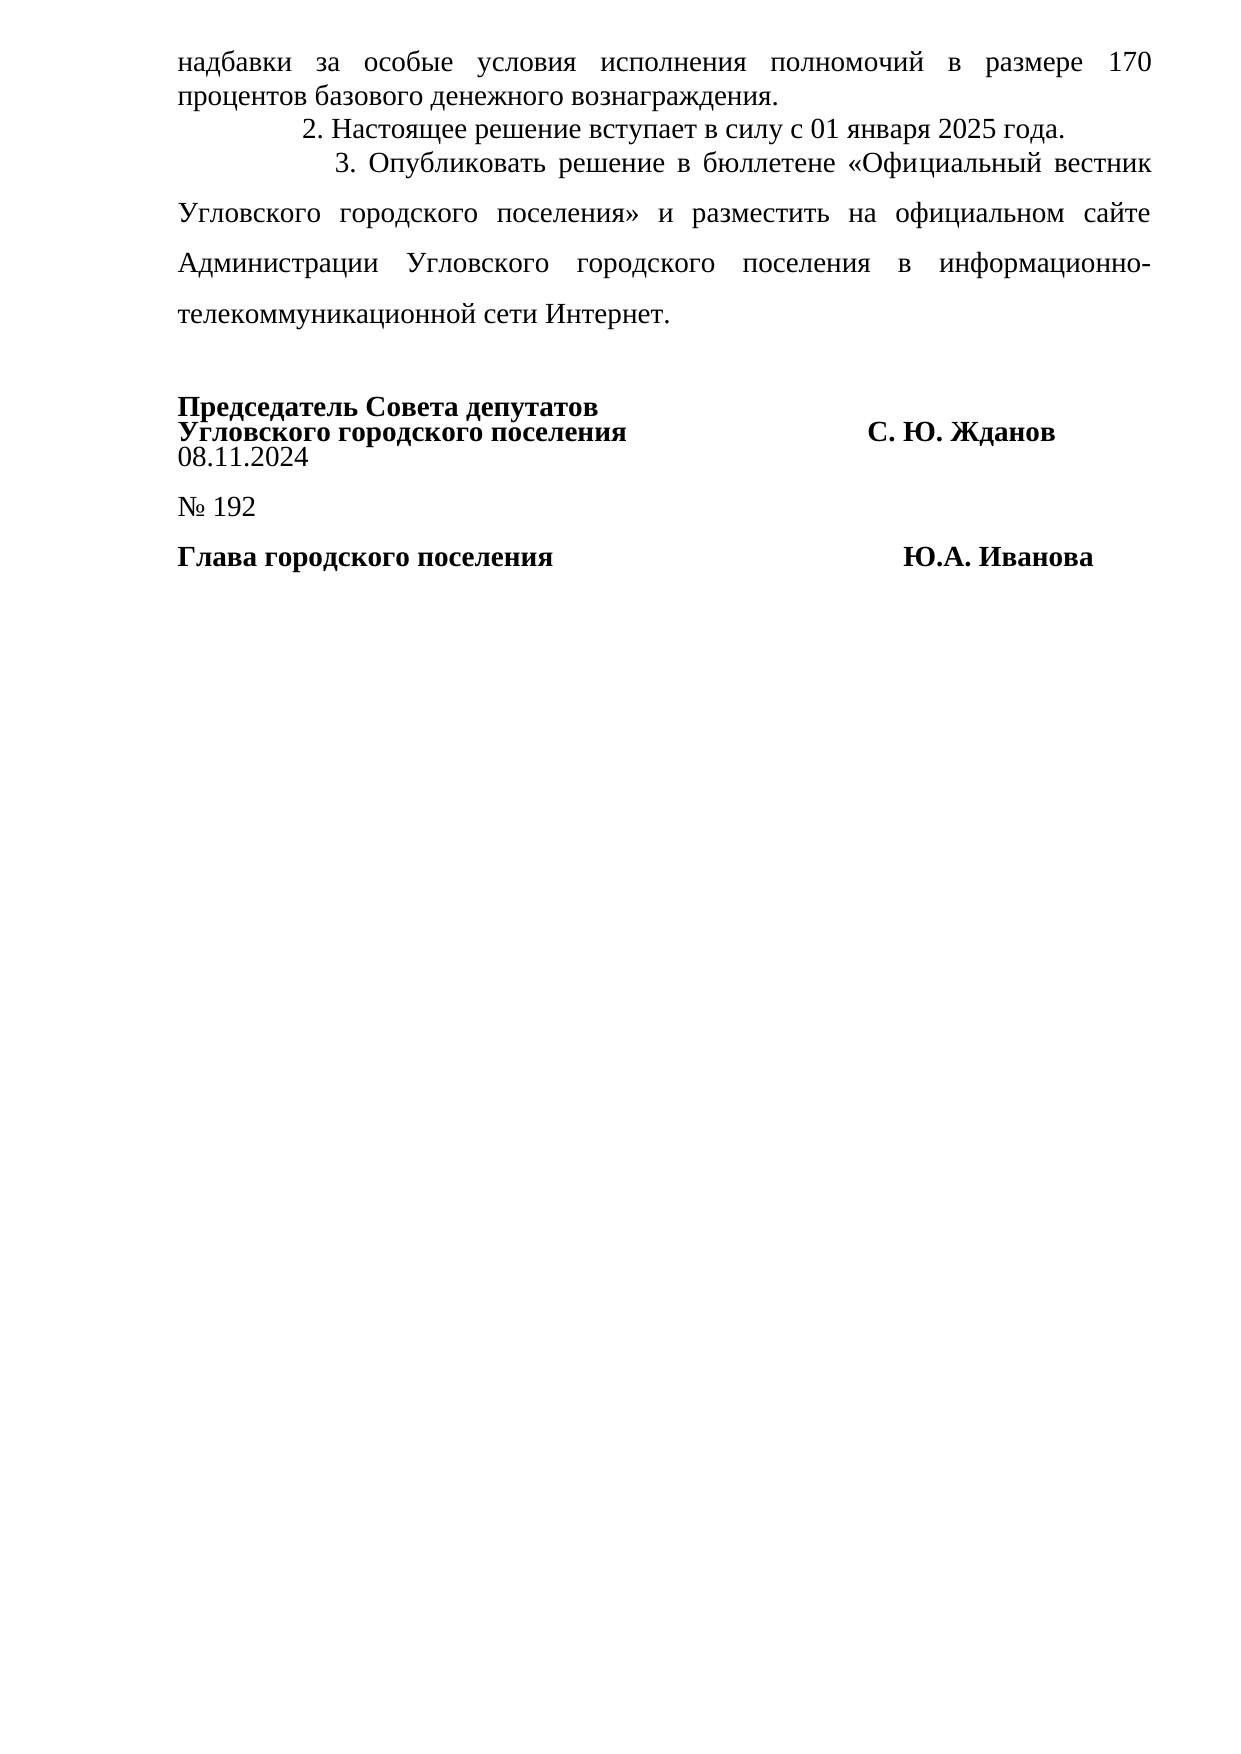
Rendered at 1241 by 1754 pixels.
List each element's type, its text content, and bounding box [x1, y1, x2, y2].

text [177, 44, 1152, 111]
text № 192 [177, 497, 1152, 522]
text Председатель Совета депутатов [177, 397, 1152, 422]
text Угловского городского поселения С. Ю. Жданов [177, 422, 1152, 447]
text 08.11.2024 [177, 447, 1152, 472]
text 3. Опубликовать решение в бюллетене «Официальный вестник Угловского городского поселения» и разместить на официальном сайте Администрации Угловского городского поселения в информационно-телекоммуникационной сети Интернет. [177, 145, 1152, 329]
text 2. Настоящее решение вступает в силу с 01 января 2025 года. [177, 111, 1152, 145]
text Глава городского поселения Ю.А. Иванова [177, 547, 1152, 572]
